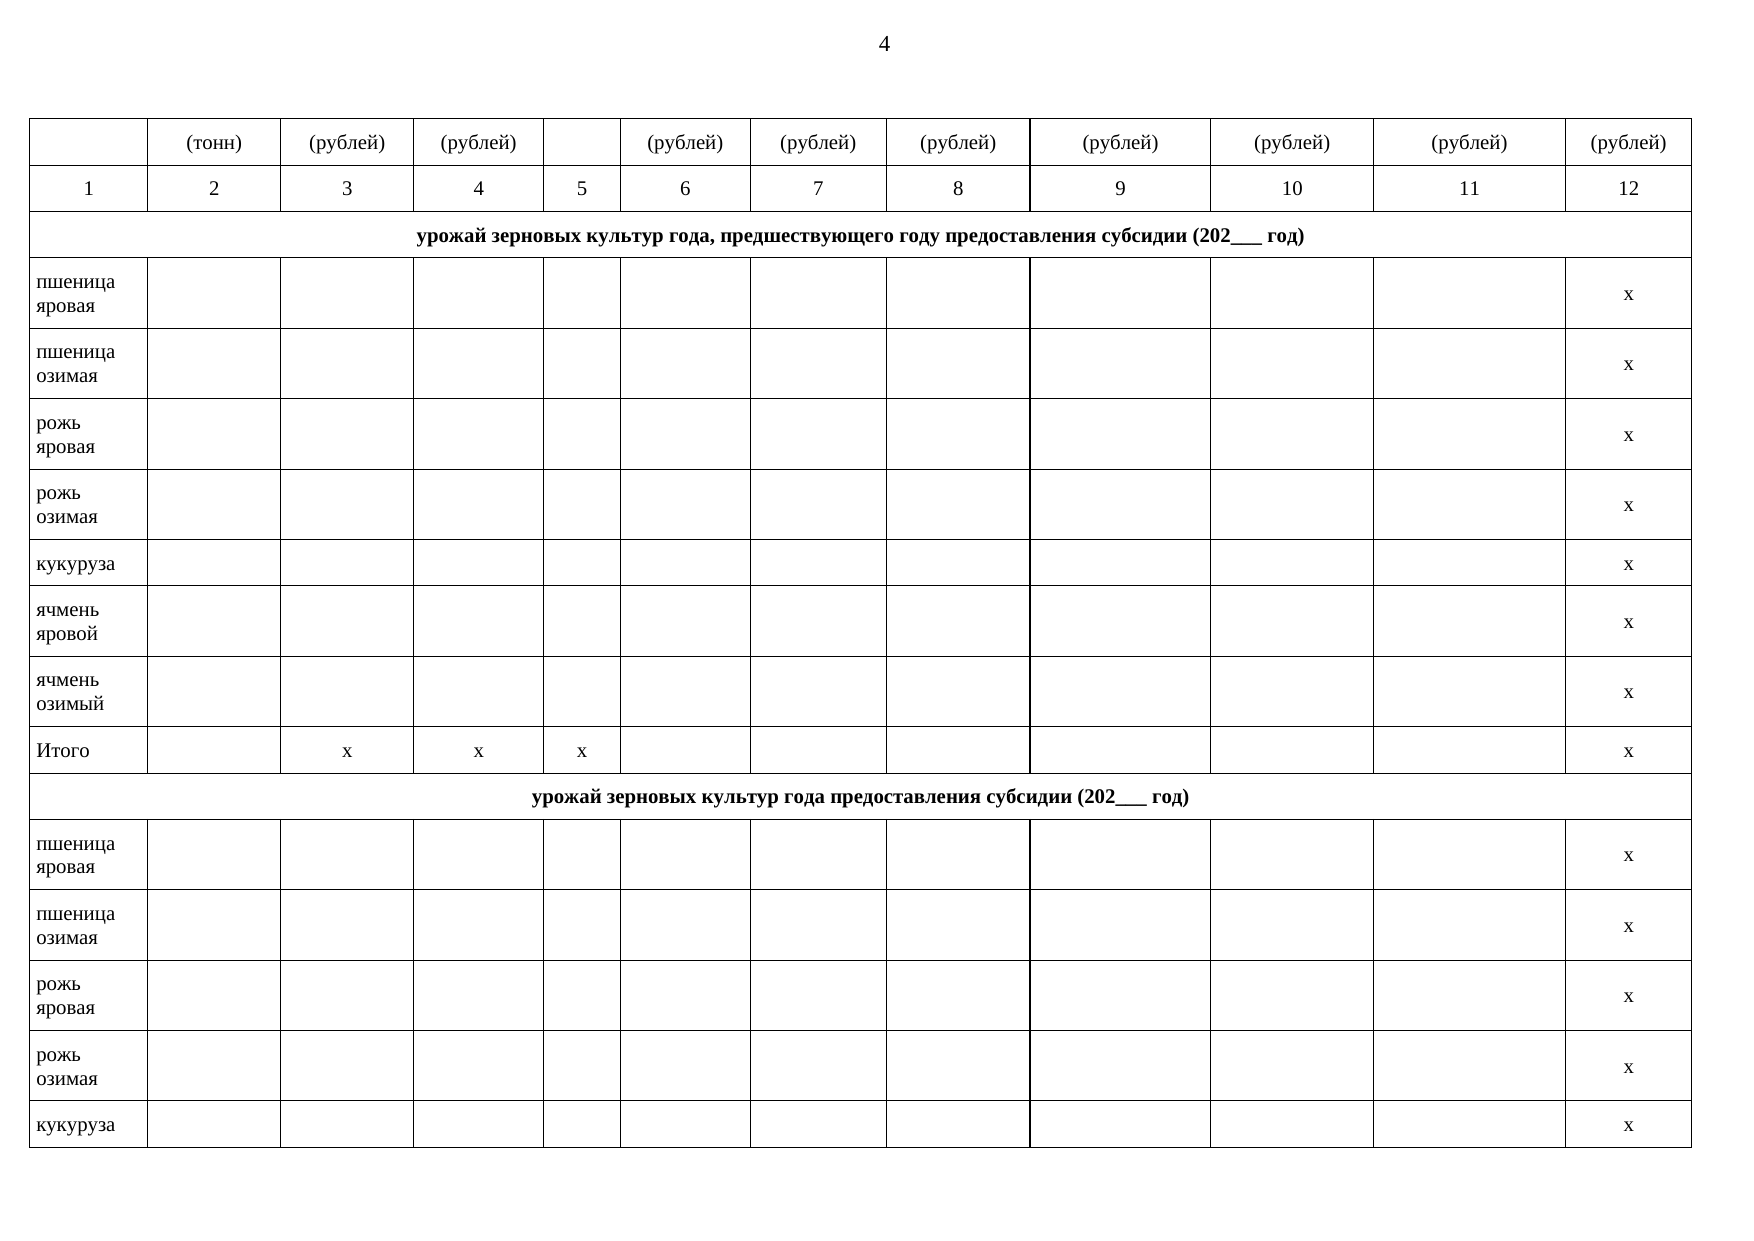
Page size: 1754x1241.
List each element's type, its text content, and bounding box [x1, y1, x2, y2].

table_cell пшеница озимая [30, 329, 147, 398]
table_cell 2 [148, 166, 280, 211]
table_cell (рублей) [621, 119, 750, 164]
table_cell [544, 820, 620, 889]
table_cell х [281, 727, 413, 772]
table_cell [414, 657, 543, 726]
table_cell [621, 329, 750, 398]
table_cell [544, 540, 620, 585]
table_cell рожь озимая [30, 1031, 147, 1100]
table_cell [281, 470, 413, 539]
table_cell [1031, 1101, 1210, 1147]
table_cell [1031, 820, 1210, 889]
table_cell пшеница яровая [30, 258, 147, 328]
table_cell [621, 961, 750, 1030]
table_cell х [1566, 820, 1691, 889]
table_cell [148, 820, 280, 889]
table_cell х [1566, 258, 1691, 328]
table_cell [544, 329, 620, 398]
table_cell [414, 1031, 543, 1100]
table_cell [887, 890, 1029, 959]
table_cell [1374, 961, 1565, 1030]
table_cell [887, 470, 1029, 539]
table_cell [751, 586, 886, 656]
table_cell [887, 820, 1029, 889]
table_cell х [1566, 540, 1691, 585]
table_cell [414, 890, 543, 959]
table_cell [544, 470, 620, 539]
table_cell [1211, 657, 1373, 726]
table_cell [621, 1031, 750, 1100]
table_cell [887, 1101, 1029, 1147]
table_cell [148, 657, 280, 726]
table_cell [544, 258, 620, 328]
table_cell [148, 1101, 280, 1147]
table_cell [751, 399, 886, 468]
table_cell [751, 1101, 886, 1147]
table_cell [1211, 820, 1373, 889]
table_cell [887, 399, 1029, 468]
table_cell [621, 1101, 750, 1147]
table_cell [621, 586, 750, 656]
table_cell [544, 890, 620, 959]
table_cell [281, 1101, 413, 1147]
table_cell [1374, 820, 1565, 889]
table_cell [1374, 470, 1565, 539]
table_cell [414, 399, 543, 468]
table_cell [281, 586, 413, 656]
table_cell 8 [887, 166, 1029, 211]
table_cell [281, 961, 413, 1030]
table_cell [621, 470, 750, 539]
table_cell рожь озимая [30, 470, 147, 539]
table_cell рожь яровая [30, 961, 147, 1030]
table_cell [751, 727, 886, 772]
table_cell [1374, 1101, 1565, 1147]
table_cell 10 [1211, 166, 1373, 211]
table_cell [751, 657, 886, 726]
table_cell (рублей) [1031, 119, 1210, 164]
table_cell [621, 258, 750, 328]
table_cell [148, 586, 280, 656]
table_cell х [1566, 329, 1691, 398]
table_cell [148, 470, 280, 539]
table_cell [1031, 961, 1210, 1030]
table_cell х [1566, 399, 1691, 468]
table_cell х [1566, 1031, 1691, 1100]
table_cell х [1566, 961, 1691, 1030]
table_cell 7 [751, 166, 886, 211]
table_cell [751, 470, 886, 539]
table_cell [1211, 1101, 1373, 1147]
table_cell [1374, 890, 1565, 959]
table_cell [751, 1031, 886, 1100]
table_cell (рублей) [414, 119, 543, 164]
table_cell [751, 961, 886, 1030]
table_cell х [1566, 890, 1691, 959]
table_cell (рублей) [281, 119, 413, 164]
table_cell [621, 399, 750, 468]
table_cell [887, 540, 1029, 585]
table_cell [544, 657, 620, 726]
table_cell [414, 258, 543, 328]
table_cell [621, 890, 750, 959]
table_cell 6 [621, 166, 750, 211]
table_cell (рублей) [1374, 119, 1565, 164]
table_cell [148, 727, 280, 772]
table_cell [148, 258, 280, 328]
table_cell 11 [1374, 166, 1565, 211]
table_cell [887, 961, 1029, 1030]
table_cell [148, 890, 280, 959]
table_cell [1211, 470, 1373, 539]
table_cell рожь яровая [30, 399, 147, 468]
table_cell [1374, 399, 1565, 468]
table_cell [30, 119, 147, 164]
table_cell [544, 1031, 620, 1100]
table_cell [1211, 727, 1373, 772]
table_cell [751, 540, 886, 585]
table_cell [751, 820, 886, 889]
table_cell [1211, 961, 1373, 1030]
table_cell [1211, 258, 1373, 328]
table_cell ячмень озимый [30, 657, 147, 726]
table_cell 5 [544, 166, 620, 211]
table_cell [281, 399, 413, 468]
table_cell (рублей) [1566, 119, 1691, 164]
table_cell [1211, 586, 1373, 656]
table_cell [621, 540, 750, 585]
table_cell [414, 820, 543, 889]
table_cell кукуруза [30, 540, 147, 585]
table_cell пшеница озимая [30, 890, 147, 959]
table_cell 4 [414, 166, 543, 211]
table_cell кукуруза [30, 1101, 147, 1147]
table_cell [544, 1101, 620, 1147]
table_cell х [544, 727, 620, 772]
table_cell [1031, 1031, 1210, 1100]
table_cell [281, 820, 413, 889]
table_cell [281, 657, 413, 726]
table_cell х [1566, 1101, 1691, 1147]
table_cell ячмень яровой [30, 586, 147, 656]
table_cell [1031, 540, 1210, 585]
table_cell [1211, 1031, 1373, 1100]
table_cell х [1566, 470, 1691, 539]
table_cell [281, 890, 413, 959]
table_cell [1374, 586, 1565, 656]
table_cell [148, 399, 280, 468]
table_cell [887, 586, 1029, 656]
table_cell [1031, 890, 1210, 959]
table_cell [621, 727, 750, 772]
table_cell [751, 258, 886, 328]
table_cell (рублей) [887, 119, 1029, 164]
table_cell [148, 961, 280, 1030]
table_cell 1 [30, 166, 147, 211]
table_cell [148, 329, 280, 398]
table_cell [1374, 540, 1565, 585]
table_cell [1374, 657, 1565, 726]
table_cell [1031, 258, 1210, 328]
table_cell [281, 258, 413, 328]
table_cell [544, 119, 620, 164]
table_cell [1031, 657, 1210, 726]
table_cell [1031, 727, 1210, 772]
table_cell [621, 820, 750, 889]
table_cell х [1566, 657, 1691, 726]
table_cell [148, 540, 280, 585]
table_cell [1211, 399, 1373, 468]
table_cell пшеница яровая [30, 820, 147, 889]
table_cell [1374, 727, 1565, 772]
table_cell [1374, 258, 1565, 328]
table_cell (тонн) [148, 119, 280, 164]
table_cell [887, 258, 1029, 328]
table_cell [1374, 1031, 1565, 1100]
table_cell [1031, 399, 1210, 468]
table_cell 12 [1566, 166, 1691, 211]
table_cell [1211, 540, 1373, 585]
table_cell урожай зерновых культур года предоставления субсидии (202___ год) [30, 774, 1691, 819]
table_cell [544, 961, 620, 1030]
table_cell [751, 890, 886, 959]
table_cell (рублей) [1211, 119, 1373, 164]
table_cell х [1566, 586, 1691, 656]
table_cell [414, 540, 543, 585]
table_cell [1211, 890, 1373, 959]
table_cell 3 [281, 166, 413, 211]
table_cell 9 [1031, 166, 1210, 211]
table_cell [281, 1031, 413, 1100]
table_cell [887, 1031, 1029, 1100]
table_cell [1211, 329, 1373, 398]
table_cell [414, 1101, 543, 1147]
table_cell [414, 470, 543, 539]
table_cell [887, 329, 1029, 398]
table_cell [544, 586, 620, 656]
table_cell х [1566, 727, 1691, 772]
table_cell [414, 961, 543, 1030]
table_cell [414, 329, 543, 398]
table_cell [751, 329, 886, 398]
table_cell (рублей) [751, 119, 886, 164]
table_cell [1031, 329, 1210, 398]
table_cell [544, 399, 620, 468]
table_cell [621, 657, 750, 726]
table_cell [148, 1031, 280, 1100]
table_cell х [414, 727, 543, 772]
table_cell Итого [30, 727, 147, 772]
table_cell [887, 657, 1029, 726]
table_cell [414, 586, 543, 656]
table_cell [1031, 470, 1210, 539]
table_cell [281, 540, 413, 585]
table_cell [281, 329, 413, 398]
table_cell урожай зерновых культур года, предшествующего году предоставления субсидии (202___ год) [30, 212, 1691, 257]
table_cell [1374, 329, 1565, 398]
table_cell [887, 727, 1029, 772]
table_cell [1031, 586, 1210, 656]
